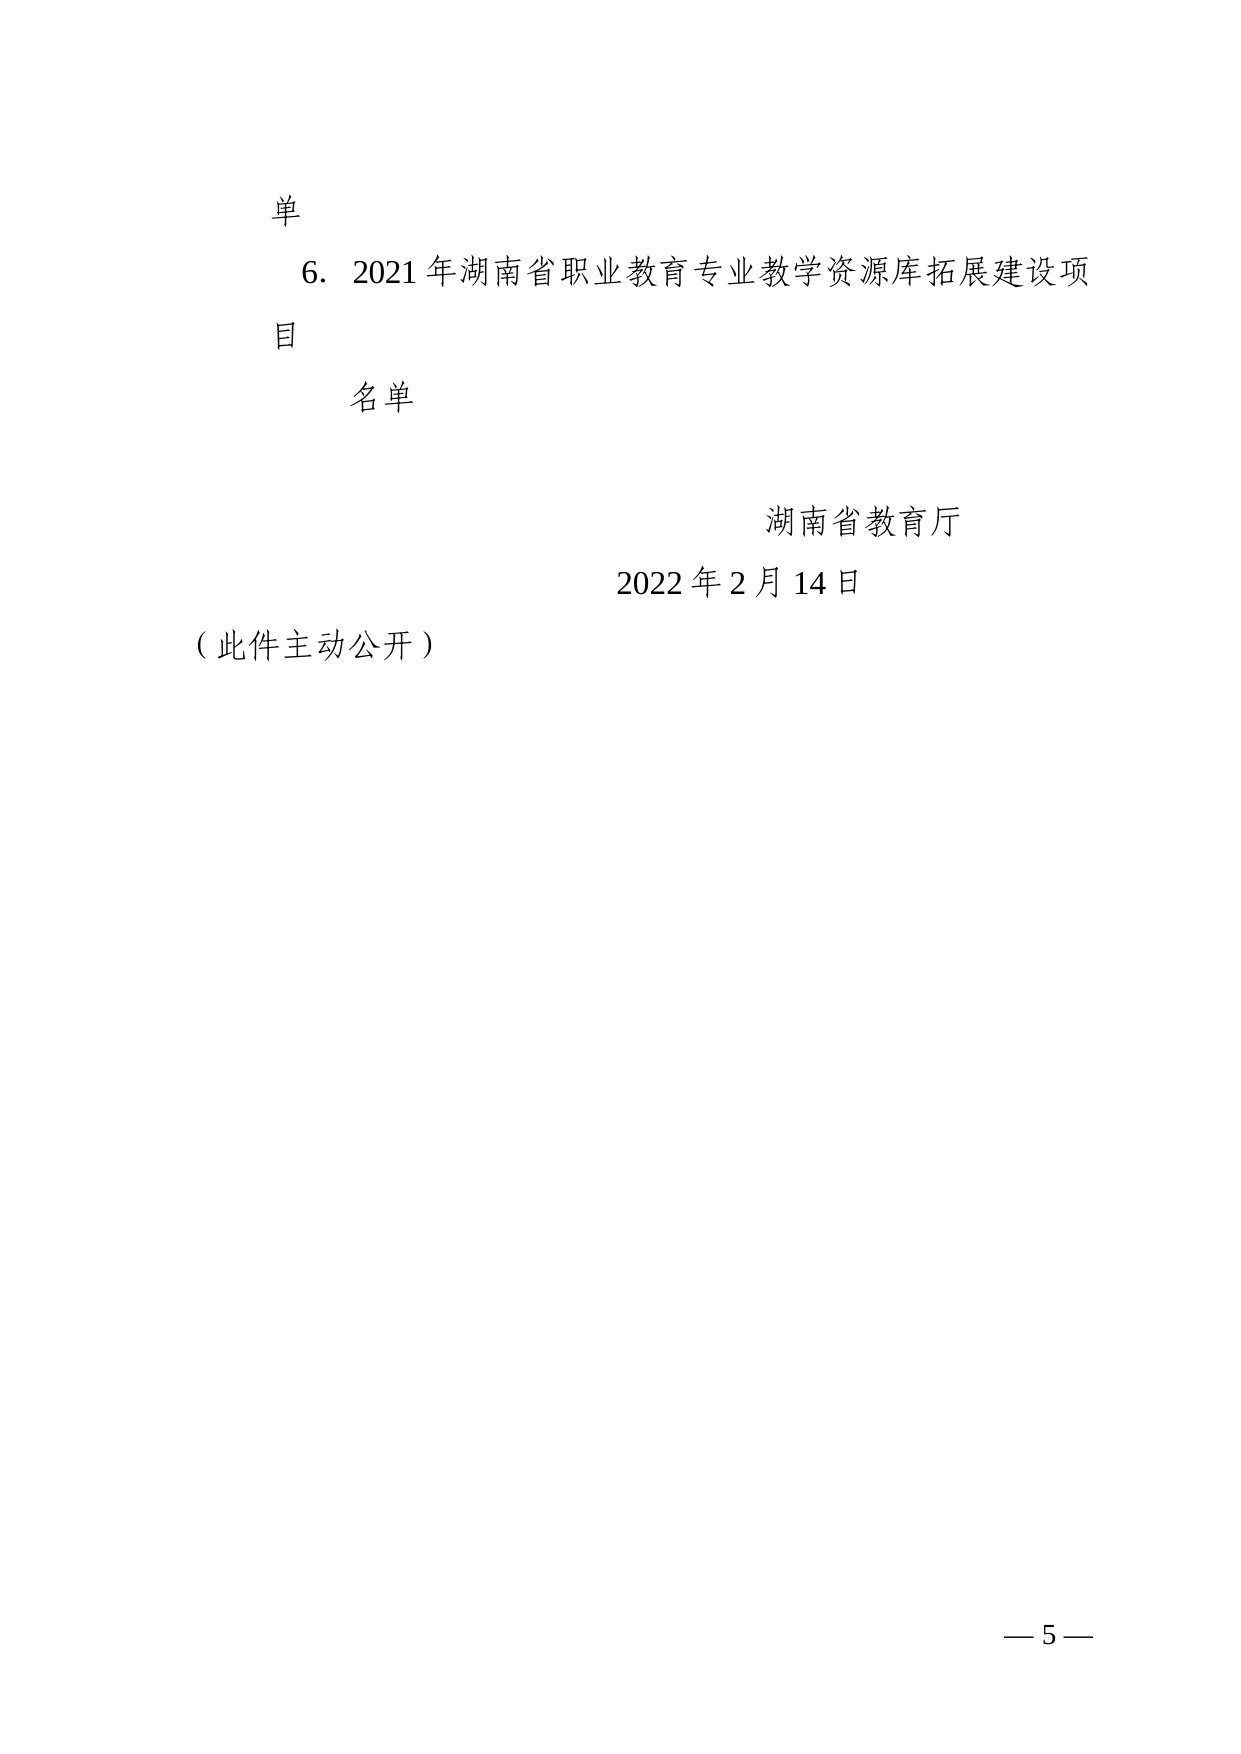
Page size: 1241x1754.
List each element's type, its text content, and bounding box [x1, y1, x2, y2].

text 名单 [269, 364, 1092, 426]
text 湖南省教育厅 [148, 488, 963, 550]
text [269, 178, 1092, 240]
text 2022年2月14日 [148, 550, 1026, 612]
text （此件主动公开） [148, 612, 1026, 674]
text 6．2021年湖南省职业教育专业教学资源库拓展建设项目 [269, 240, 1092, 364]
